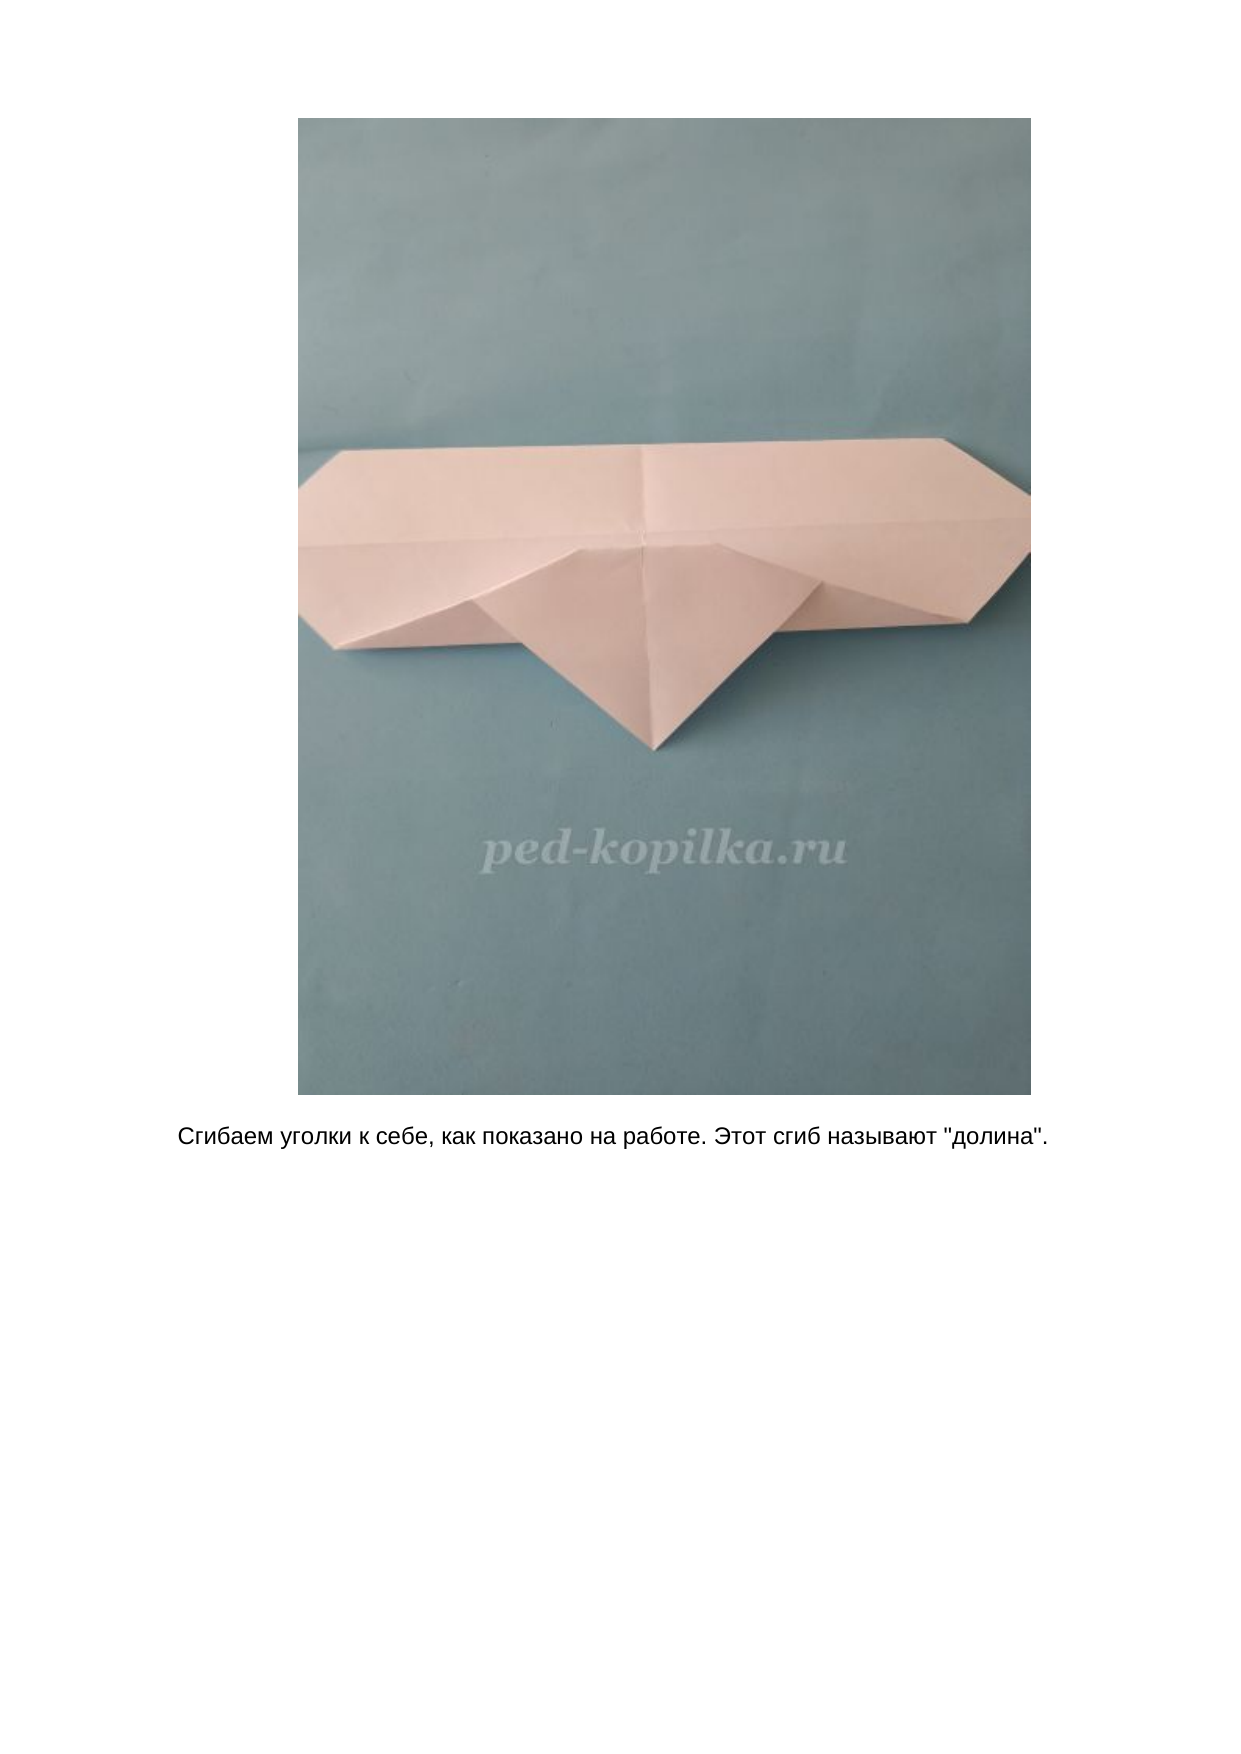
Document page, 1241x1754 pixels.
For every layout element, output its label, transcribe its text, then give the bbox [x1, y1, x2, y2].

picture [298, 118, 1031, 1095]
text Сгибаем уголки к себе, как показано на работе. Этот сгиб называют "долина". [177, 1095, 1152, 1150]
